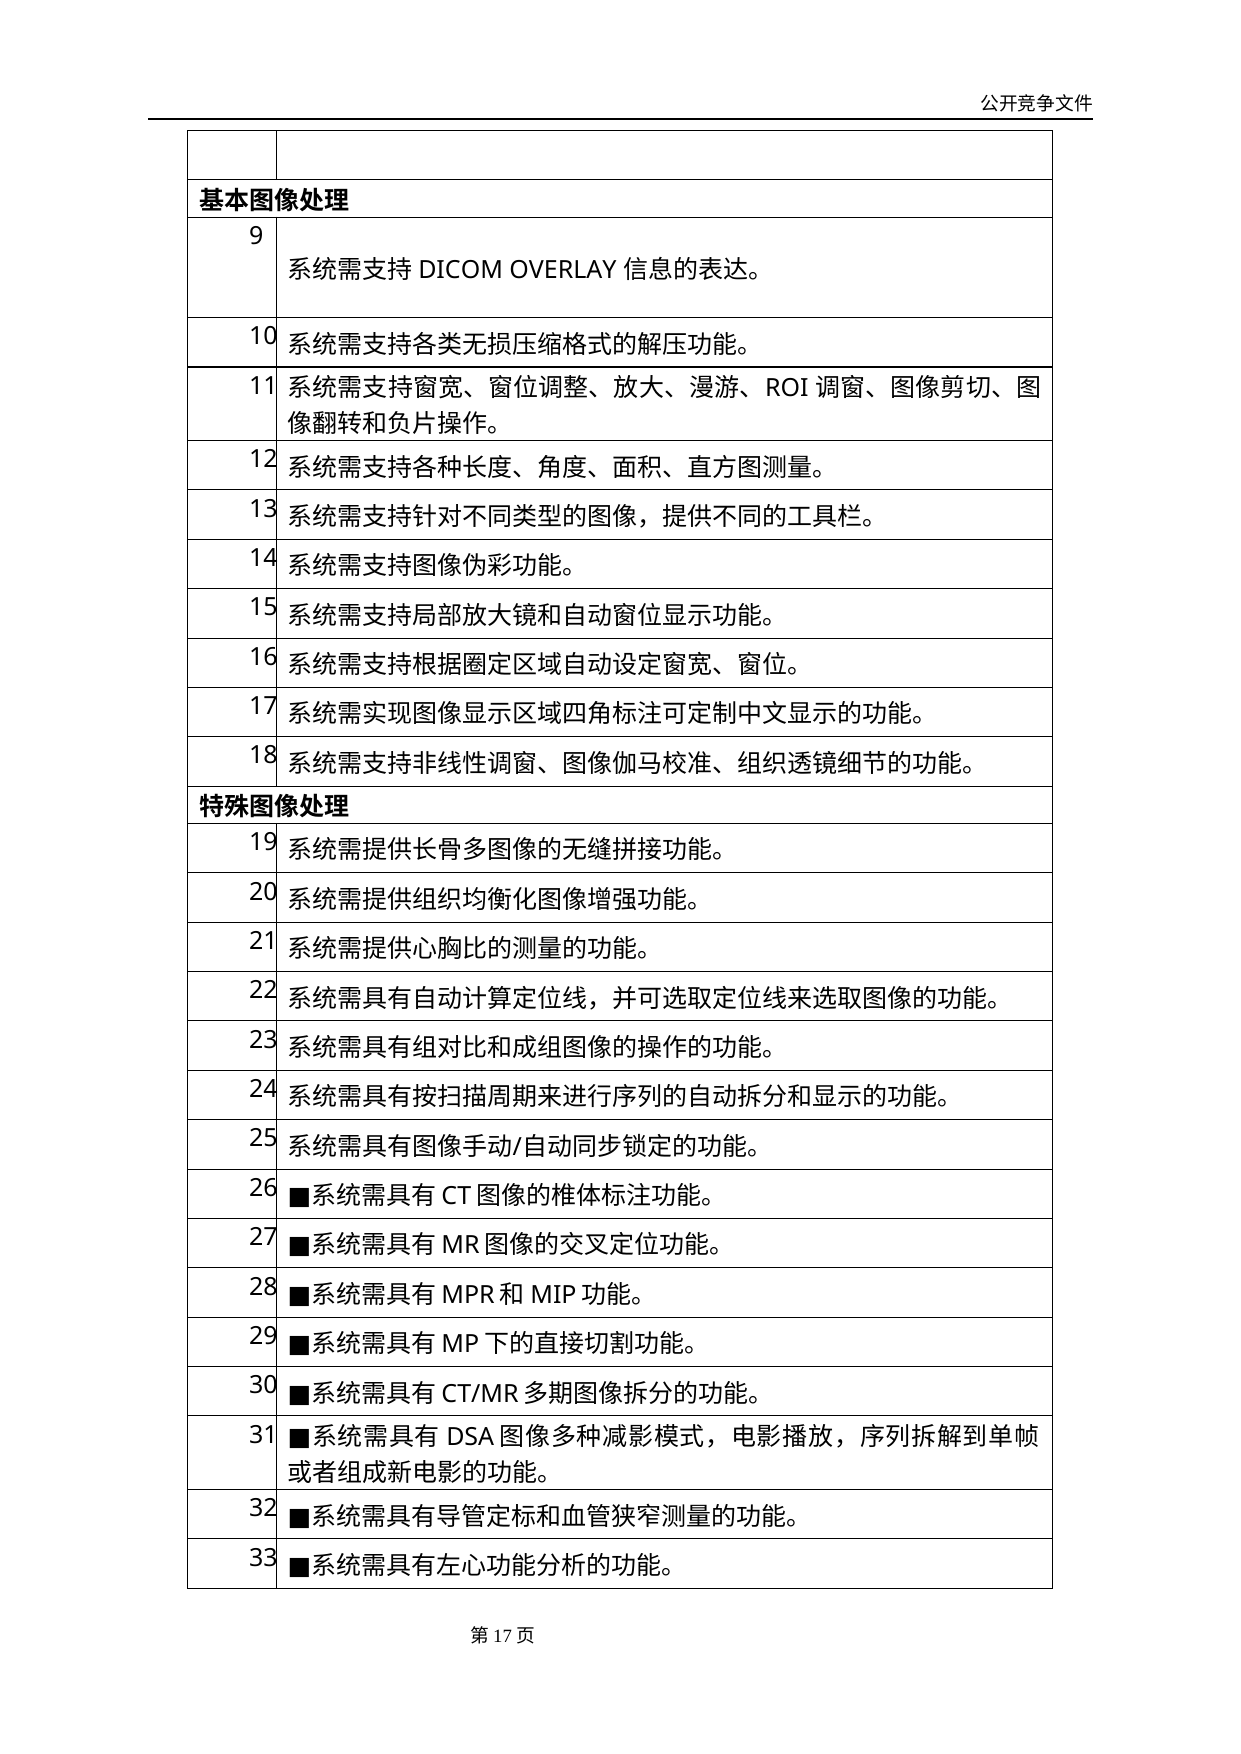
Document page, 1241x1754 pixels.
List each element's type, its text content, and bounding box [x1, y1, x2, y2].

table_cell [188, 540, 276, 588]
table_cell ■系统需具有DSA图像多种减影模式，电影播放，序列拆解到单帧或者组成新电影的功能。 [277, 1416, 1052, 1489]
table_cell [188, 1219, 276, 1267]
table_cell [188, 218, 276, 317]
table_cell ■系统需具有MPR和 MIP功能。 [277, 1268, 1052, 1317]
table_cell 系统需支持根据圈定区域自动设定窗宽、窗位。 [277, 639, 1052, 687]
table_cell 系统需支持针对不同类型的图像，提供不同的工具栏。 [277, 490, 1052, 539]
table_cell [188, 873, 276, 922]
table_cell [188, 688, 276, 736]
table_cell [188, 639, 276, 687]
table_cell [188, 131, 276, 179]
table_cell 系统需支持各种长度、角度、面积、直方图测量。 [277, 441, 1052, 489]
table_cell [188, 368, 276, 440]
table_cell ■系统需具有CT图像的椎体标注功能。 [277, 1170, 1052, 1218]
table_cell 系统需支持各类无损压缩格式的解压功能。 [277, 318, 1052, 366]
table_cell 系统需支持图像伪彩功能。 [277, 540, 1052, 588]
table_cell [188, 1268, 276, 1317]
table_cell [188, 1367, 276, 1415]
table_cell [277, 131, 1052, 179]
table_cell 系统需支持 DICOM OVERLAY 信息的表达。 [277, 218, 1052, 317]
table_cell ■系统需具有左心功能分析的功能。 [277, 1539, 1052, 1588]
table_cell 系统需支持局部放大镜和自动窗位显示功能。 [277, 589, 1052, 637]
table_cell 基本图像处理 [188, 180, 1052, 217]
table_cell ■系统需具有导管定标和血管狭窄测量的功能。 [277, 1490, 1052, 1538]
table_cell 系统需具有组对比和成组图像的操作的功能。 [277, 1021, 1052, 1070]
table_cell [188, 1120, 276, 1168]
table_cell 特殊图像处理 [188, 787, 1052, 823]
table_cell [188, 923, 276, 971]
table_cell [188, 490, 276, 539]
table_cell 系统需支持非线性调窗、图像伽马校准、组织透镜细节的功能。 [277, 737, 1052, 786]
table_cell [188, 972, 276, 1020]
table_cell [188, 824, 276, 872]
table_cell [188, 1318, 276, 1366]
table_cell [188, 589, 276, 637]
table_cell 系统需支持窗宽、窗位调整、放大、漫游、ROI 调窗、图像剪切、图像翻转和负片操作。 [277, 368, 1052, 440]
table_cell [188, 737, 276, 786]
table_cell [188, 1071, 276, 1119]
table_cell ■系统需具有MP下的直接切割功能。 [277, 1318, 1052, 1366]
table_cell 系统需实现图像显示区域四角标注可定制中文显示的功能。 [277, 688, 1052, 736]
table_cell 系统需提供长骨多图像的无缝拼接功能。 [277, 824, 1052, 872]
table_cell [188, 1170, 276, 1218]
table_cell 系统需提供组织均衡化图像增强功能。 [277, 873, 1052, 922]
table_cell ■系统需具有MR图像的交叉定位功能。 [277, 1219, 1052, 1267]
table_cell [188, 1416, 276, 1489]
table_cell 系统需提供心胸比的测量的功能。 [277, 923, 1052, 971]
table_cell 系统需具有自动计算定位线，并可选取定位线来选取图像的功能。 [277, 972, 1052, 1020]
table_cell [188, 1021, 276, 1070]
table_cell 系统需具有图像手动/自动同步锁定的功能。 [277, 1120, 1052, 1168]
table_cell 系统需具有按扫描周期来进行序列的自动拆分和显示的功能。 [277, 1071, 1052, 1119]
table_cell [188, 1539, 276, 1588]
table_cell ■系统需具有CT/MR多期图像拆分的功能。 [277, 1367, 1052, 1415]
table_cell [188, 318, 276, 366]
table_cell [188, 1490, 276, 1538]
table_cell [188, 441, 276, 489]
